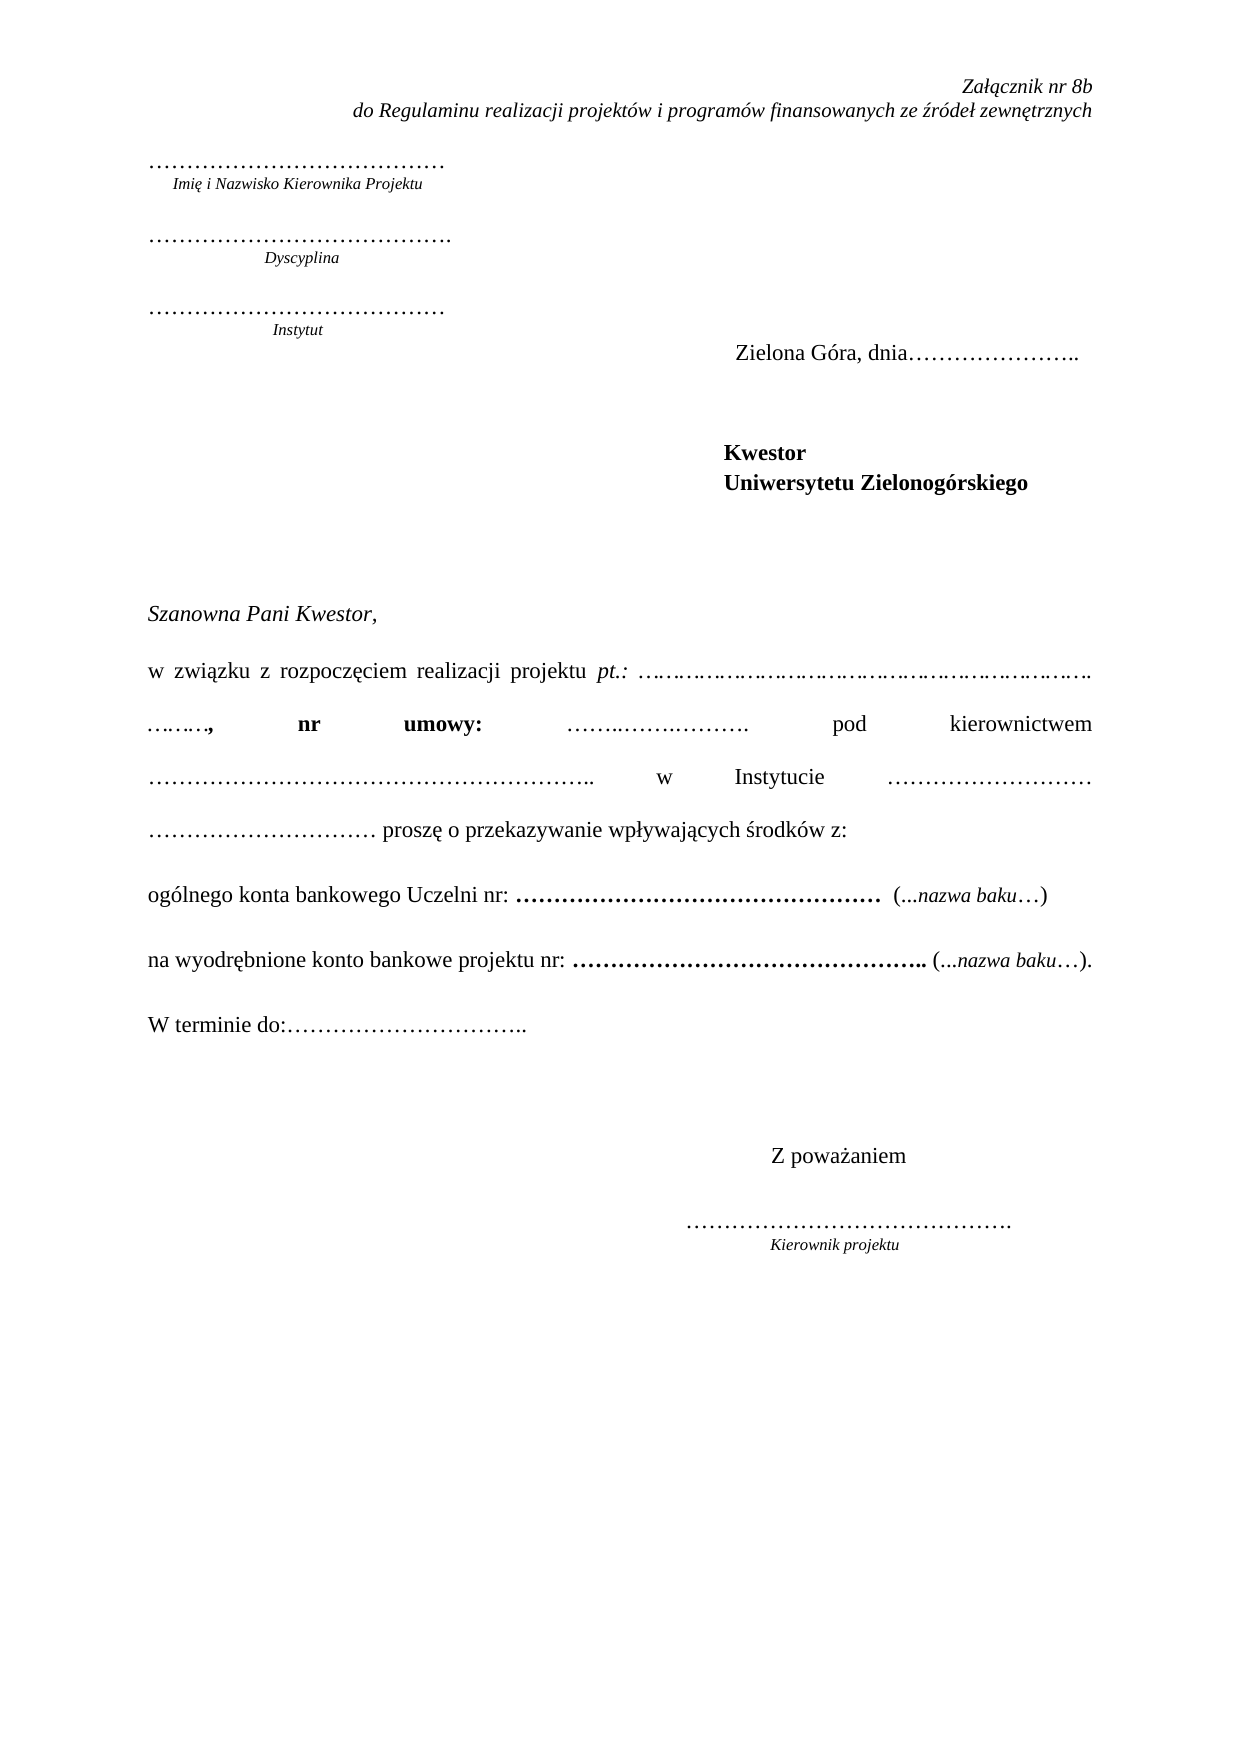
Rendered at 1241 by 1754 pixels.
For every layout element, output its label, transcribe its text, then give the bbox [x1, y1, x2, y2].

text Dyscyplina [148, 247, 1093, 267]
text ………………………………… [148, 293, 1093, 319]
text ………………………………… [148, 148, 1093, 174]
text Szanowna Pani Kwestor, [148, 600, 1093, 627]
text Imię i Nazwisko Kierownika Projektu [148, 174, 1093, 193]
text na wyodrębnione konto bankowe projektu nr: ……………………………………….. (...nazwa baku…). [148, 946, 1093, 972]
text Kierownik projektu [148, 1235, 1093, 1254]
text ……………………………………. [148, 1207, 1093, 1233]
text Zielona Góra, dnia………………….. [148, 338, 1093, 365]
text w związku z rozpoczęciem realizacji projektu pt.: ………………………………………………………….………, nr umowy: ……..…….………. pod kierownictwem ………………………………………………….. w Instytucie ……………………… ………………………… proszę o przekazywanie wpływających środków z: [148, 657, 1093, 842]
text …………………………………. [148, 221, 1093, 247]
text Z poważaniem [148, 1142, 1093, 1168]
text ogólnego konta bankowego Uczelni nr: ………………………………………… (...nazwa baku…) [148, 881, 1093, 907]
text Instytut [148, 319, 1093, 338]
text W terminie do:………………………….. [148, 1011, 1093, 1038]
text Kwestor Uniwersytetu Zielonogórskiego [723, 439, 1093, 528]
